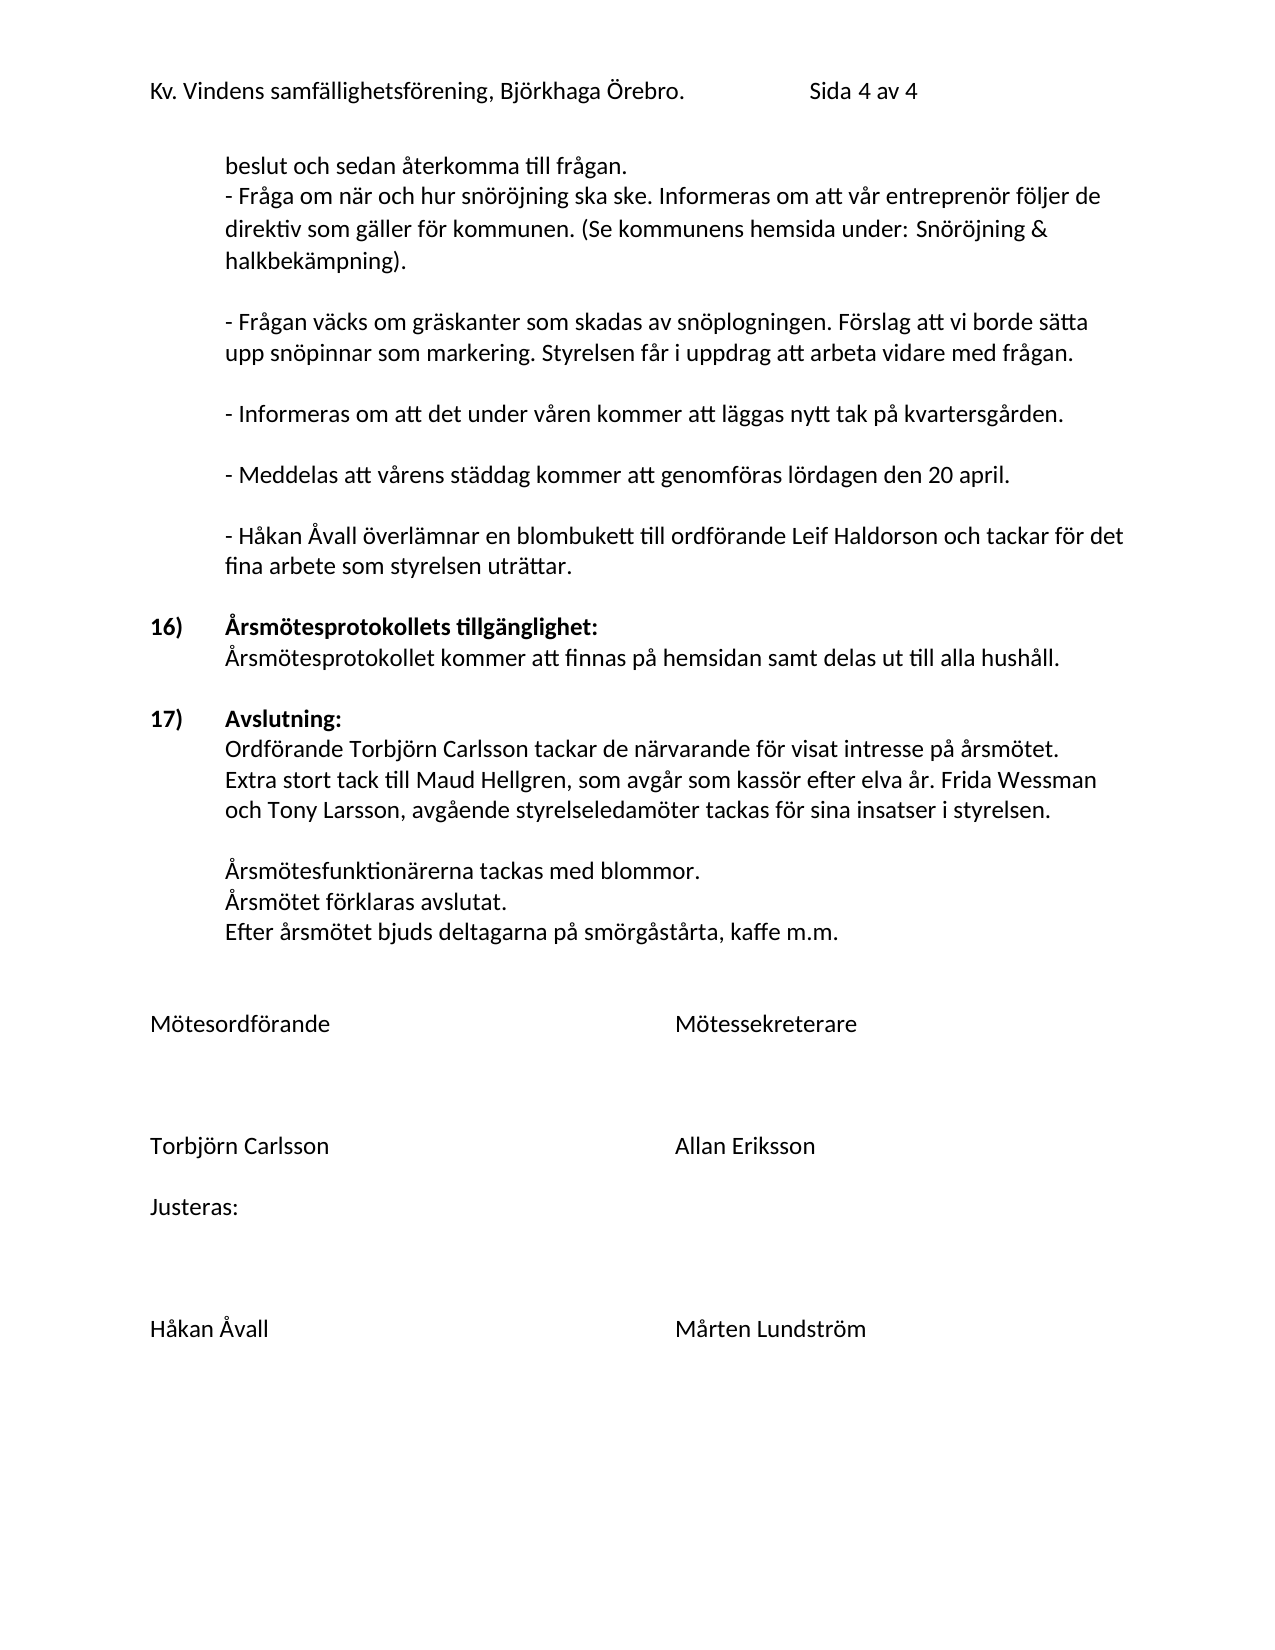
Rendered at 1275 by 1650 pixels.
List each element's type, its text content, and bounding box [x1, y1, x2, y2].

text 16) Årsmötesprotokollets tillgänglighet: [150, 611, 1125, 642]
text Mötesordförande Mötessekreterare [150, 1008, 1125, 1039]
text 17) Avslutning: [150, 703, 1125, 733]
text Extra stort tack till Maud Hellgren, som avgår som kassör efter elva år. Frida Wessman och Tony Larsson, avgående styrelseledamöter tackas för sina insatser i styrelsen. [225, 764, 1125, 825]
text Torbjörn Carlsson Allan Eriksson [150, 1130, 1125, 1161]
text Årsmötet förklaras avslutat. [150, 886, 1125, 917]
text - Håkan Åvall överlämnar en blombukett till ordförande Leif Haldorson och tackar för det fina arbete som styrelsen uträttar. [225, 520, 1125, 581]
text beslut och sedan återkomma till frågan. [150, 150, 1125, 181]
text - Fråga om när och hur snöröjning ska ske. Informeras om att vår entreprenör följer de direktiv som gäller för kommunen. (Se kommunens hemsida under: Snöröjning & halkbekämpning). [225, 181, 1125, 276]
text Ordförande Torbjörn Carlsson tackar de närvarande för visat intresse på årsmötet. [150, 733, 1125, 764]
text Årsmötesprotokollet kommer att finnas på hemsidan samt delas ut till alla hushåll. [150, 642, 1125, 672]
text Årsmötesfunktionärerna tackas med blommor. [150, 856, 1125, 886]
text - Informeras om att det under våren kommer att läggas nytt tak på kvartersgården. [150, 398, 1125, 428]
text Justeras: [150, 1191, 1125, 1222]
text Efter årsmötet bjuds deltagarna på smörgåstårta, kaffe m.m. [150, 917, 1125, 947]
text - Frågan väcks om gräskanter som skadas av snöplogningen. Förslag att vi borde sätta upp snöpinnar som markering. Styrelsen får i uppdrag att arbeta vidare med frågan. [225, 306, 1125, 367]
text - Meddelas att vårens städdag kommer att genomföras lördagen den 20 april. [150, 459, 1125, 489]
text Håkan Åvall Mårten Lundström [150, 1313, 1125, 1344]
